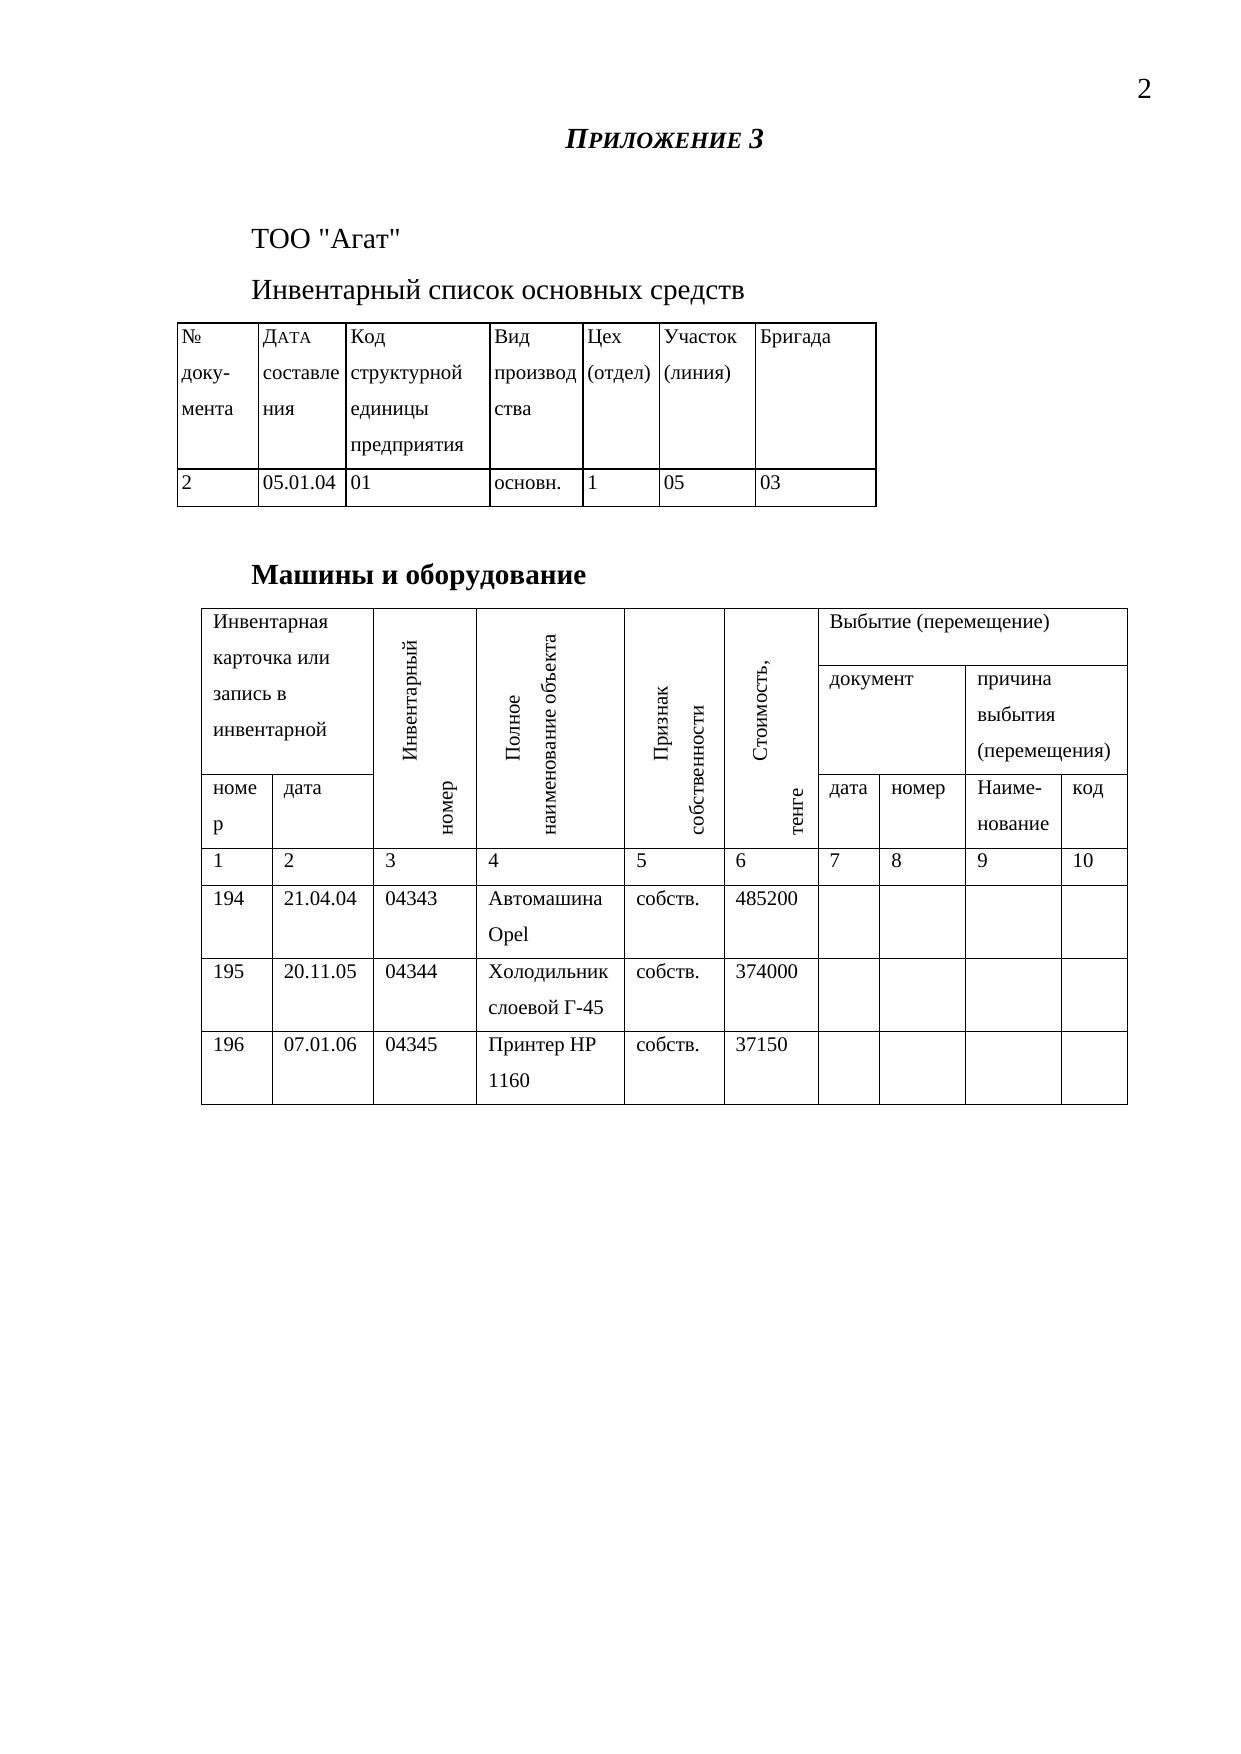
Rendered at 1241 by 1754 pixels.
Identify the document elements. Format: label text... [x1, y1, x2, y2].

table_cell 04345 [374, 1032, 476, 1104]
table_cell [1062, 1032, 1127, 1104]
table_header Полное наименование объекта [477, 609, 624, 847]
table_cell 374000 [725, 959, 818, 1031]
table_cell [819, 959, 879, 1031]
table_cell 21.04.04 [273, 886, 373, 958]
table_cell Принтер НР 1160 [477, 1032, 624, 1104]
table_header Код структурной единицы предприятия [347, 324, 489, 468]
table_cell собств. [625, 886, 724, 958]
table_cell номер [880, 775, 965, 847]
table_cell 07.01.06 [273, 1032, 373, 1104]
table_cell 2 [178, 470, 258, 506]
subtitle Приложение 3 [177, 121, 1152, 154]
text ТОО "Агат" [177, 222, 1152, 255]
table_cell номер [202, 775, 272, 847]
table_cell 05.01.04 [259, 470, 345, 506]
table_cell [1062, 959, 1127, 1031]
table_cell код [1062, 775, 1127, 847]
table_cell [1062, 886, 1127, 958]
table_cell 6 [725, 849, 818, 884]
table_cell дата [273, 775, 373, 847]
table_cell Наиме-нование [966, 775, 1061, 847]
text Машины и оборудование [177, 557, 1152, 591]
table_cell 37150 [725, 1032, 818, 1104]
table_cell 20.11.05 [273, 959, 373, 1031]
table_cell 03 [756, 470, 875, 506]
table_cell 2 [273, 849, 373, 884]
table_cell причина выбытия (перемещения) [966, 666, 1127, 774]
table_cell собств. [625, 1032, 724, 1104]
table_cell [880, 1032, 965, 1104]
table_cell [819, 886, 879, 958]
table_header Цех (отдел) [584, 324, 659, 468]
table_cell 7 [819, 849, 879, 884]
table_cell 195 [202, 959, 272, 1031]
table_header № доку- мента [178, 324, 258, 468]
table_cell [966, 959, 1061, 1031]
table_cell 01 [347, 470, 489, 506]
table_cell документ [819, 666, 965, 774]
table_cell [819, 1032, 879, 1104]
table_cell Автомашина Оpel [477, 886, 624, 958]
subtitle Инвентарный список основных средств [177, 272, 1152, 306]
table_header Инвентарный номер [374, 609, 476, 847]
table_cell 9 [966, 849, 1061, 884]
table_cell 10 [1062, 849, 1127, 884]
table_cell 4 [477, 849, 624, 884]
table_header Участок (линия) [660, 324, 755, 468]
table_cell 3 [374, 849, 476, 884]
table_cell 485200 [725, 886, 818, 958]
table_cell [880, 886, 965, 958]
table_header Инвентарная карточка или запись в инвентарной [202, 609, 373, 774]
table_cell 196 [202, 1032, 272, 1104]
table_cell 194 [202, 886, 272, 958]
table_cell 1 [584, 470, 659, 506]
table_cell собств. [625, 959, 724, 1031]
table_cell 05 [660, 470, 755, 506]
table_header Бригада [756, 324, 875, 468]
table_header Стоимость, тенге [725, 609, 818, 847]
table_cell 1 [202, 849, 272, 884]
table_cell [966, 1032, 1061, 1104]
table_header Признак собственности [625, 609, 724, 847]
table_header Вид производства [491, 324, 582, 468]
table_cell 5 [625, 849, 724, 884]
table_header Выбытие (перемещение) [819, 609, 1127, 665]
table_cell [966, 886, 1061, 958]
table_cell 04343 [374, 886, 476, 958]
table_cell дата [819, 775, 879, 847]
table_cell 8 [880, 849, 965, 884]
table_cell 04344 [374, 959, 476, 1031]
table_cell Холодильник слоевой Г-45 [477, 959, 624, 1031]
table_header Дата составления [259, 324, 345, 468]
table_cell основн. [491, 470, 582, 506]
table_cell [880, 959, 965, 1031]
